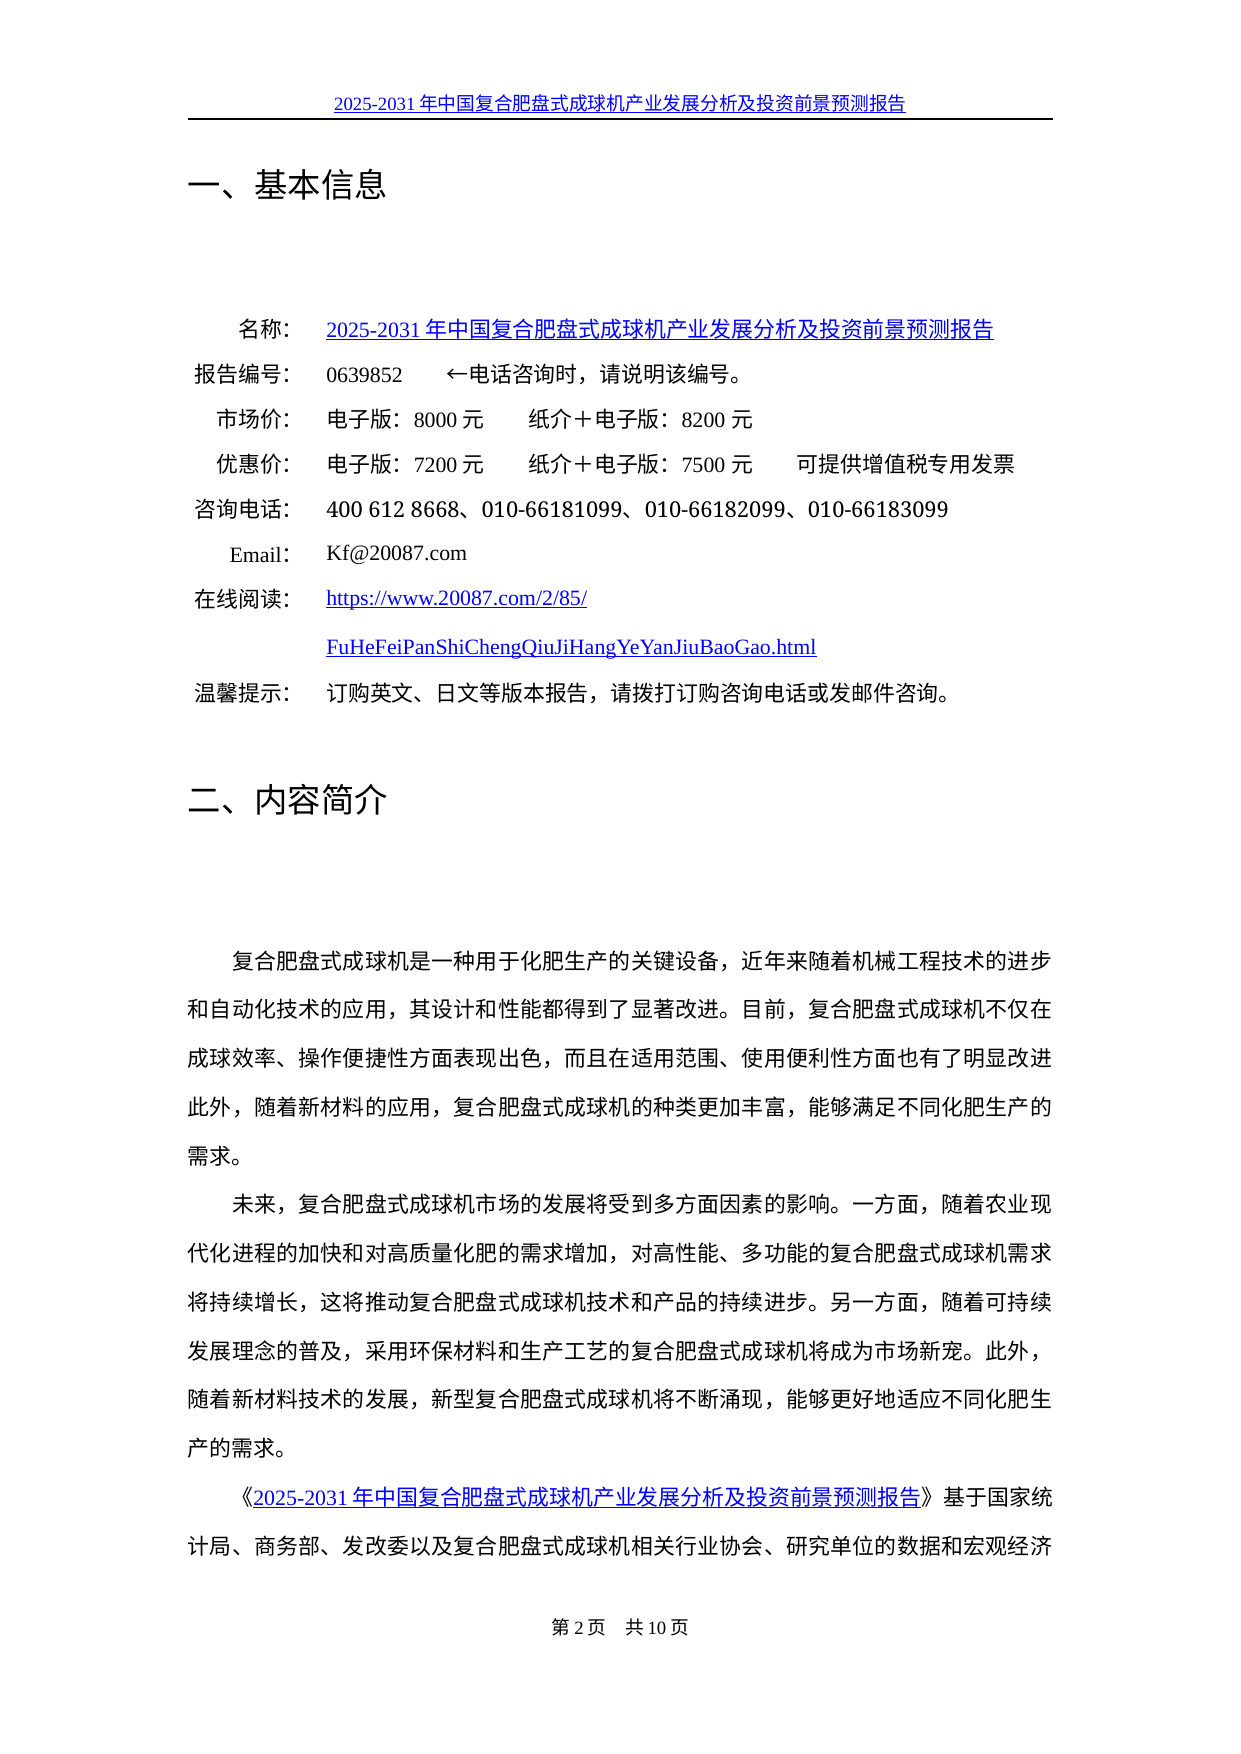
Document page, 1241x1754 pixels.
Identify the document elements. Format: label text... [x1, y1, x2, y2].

table_header 2025-2031年中国复合肥盘式成球机产业发展分析及投资前景预测报告 [315, 312, 1073, 357]
table_cell 电子版：7200 元 纸介＋电子版：7500 元 可提供增值税专用发票 [315, 447, 1073, 492]
table_cell 在线阅读： [167, 582, 315, 675]
table_cell 电子版：8000 元 纸介＋电子版：8200 元 [315, 402, 1073, 447]
table_cell 咨询电话： [167, 492, 315, 537]
title 一、基本信息 [187, 150, 1053, 215]
table_cell 订购英文、日文等版本报告，请拨打订购咨询电话或发邮件咨询。 [315, 675, 1073, 720]
table_cell 温馨提示： [167, 675, 315, 720]
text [187, 943, 1053, 1561]
table_cell 报告编号： [167, 357, 315, 402]
table_cell 0639852 ←电话咨询时，请说明该编号。 [315, 357, 1073, 402]
table_cell 优惠价： [167, 447, 315, 492]
table_header 名称： [167, 312, 315, 357]
title 二、内容简介 [187, 766, 1053, 831]
table_cell Email： [167, 537, 315, 582]
table_cell [315, 582, 1073, 675]
table_cell Kf@20087.com [315, 537, 1073, 582]
table_cell 400 612 8668、010-66181099、010-66182099、010-66183099 [315, 492, 1073, 537]
table_cell 市场价： [167, 402, 315, 447]
